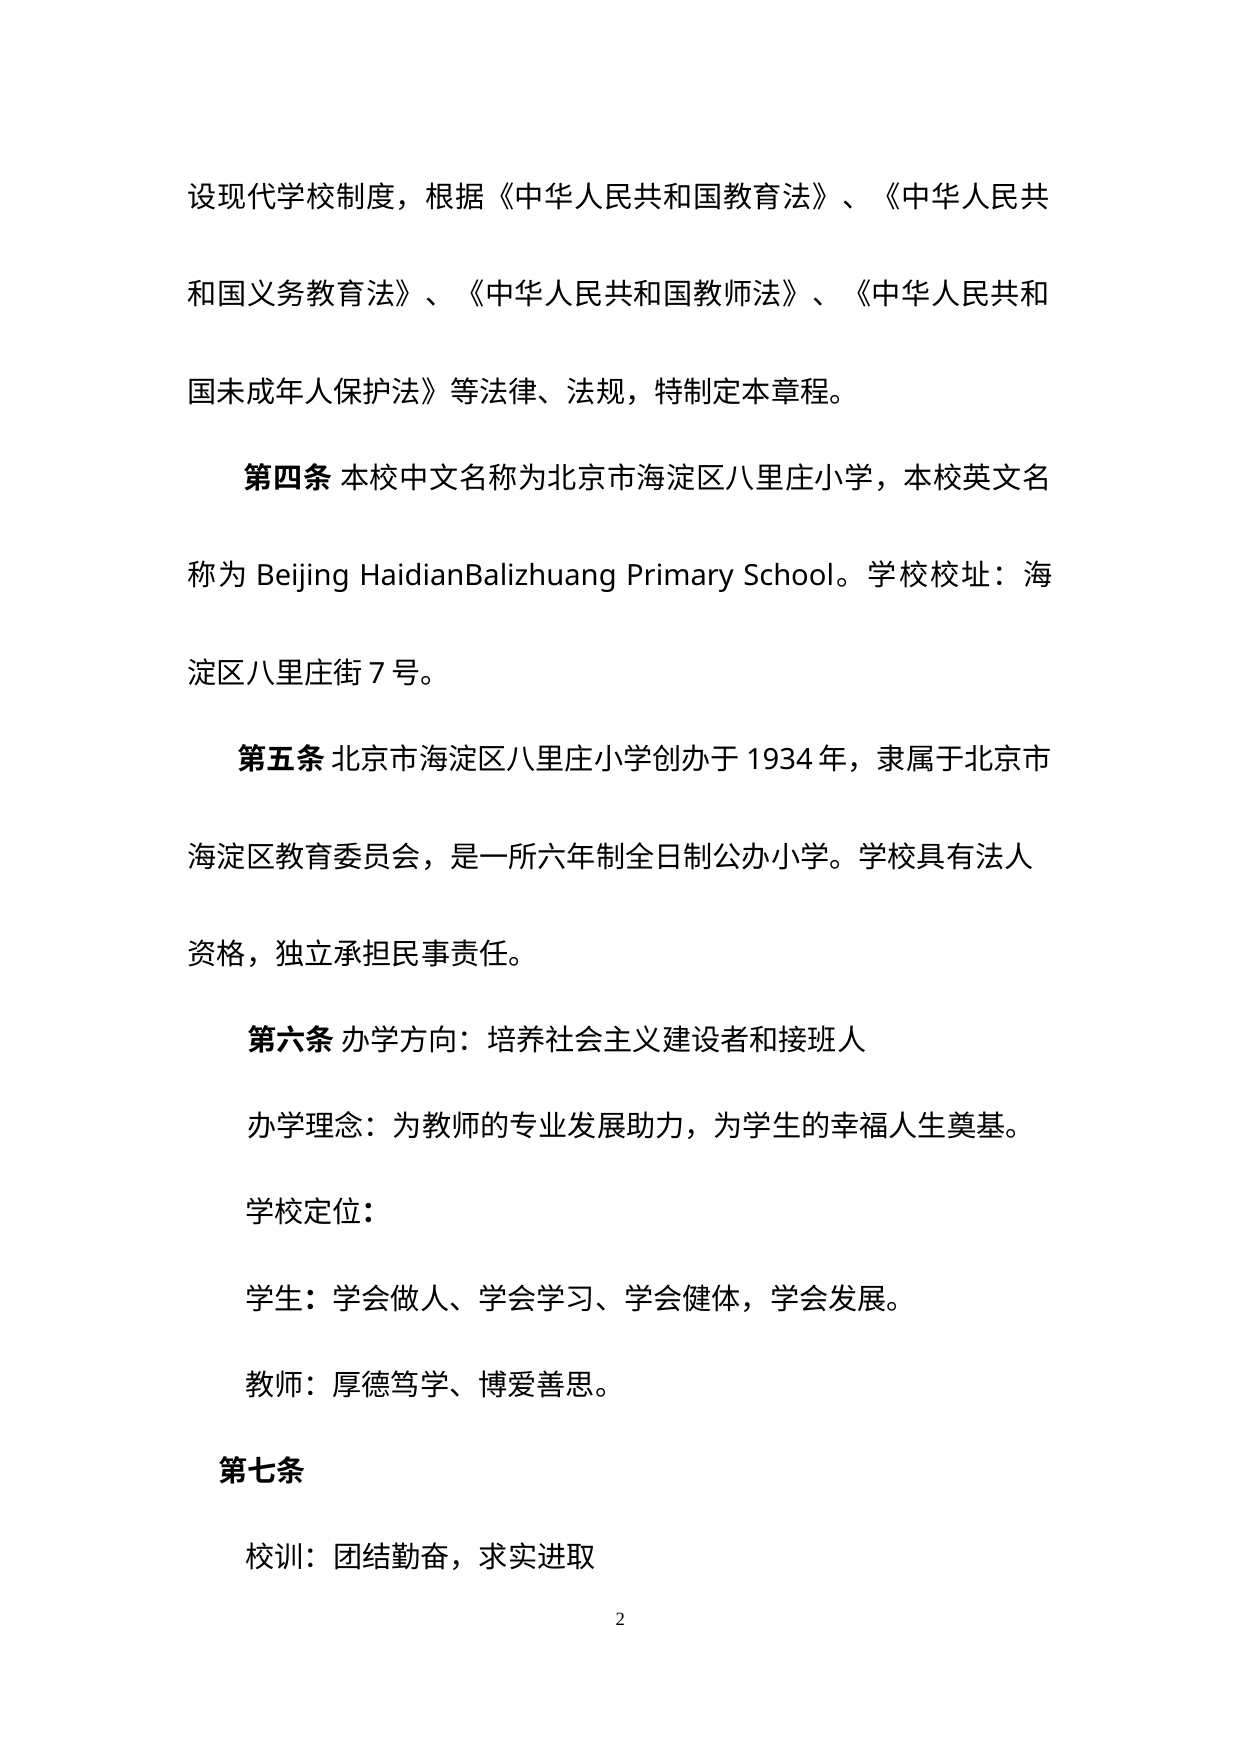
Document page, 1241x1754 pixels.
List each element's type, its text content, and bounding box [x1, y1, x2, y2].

text 第七条 [187, 1436, 1053, 1501]
text 第四条 本校中文名称为北京市海淀区八里庄小学，本校英文名称为Beijing HaidianBalizhuang Primary School。学校校址：海淀区八里庄街7号。 [187, 443, 1053, 703]
text 学校定位： [187, 1178, 1053, 1243]
text 学生：学会做人、学会学习、学会健体，学会发展。 [187, 1264, 1053, 1329]
text 教师：厚德笃学、博爱善思。 [187, 1350, 1053, 1415]
text 第五条 北京市海淀区八里庄小学创办于1934年，隶属于北京市海淀区教育委员会，是一所六年制全日制公办小学。学校具有法人资格，独立承担民事责任。 [187, 724, 1053, 984]
text 办学理念：为教师的专业发展助力，为学生的幸福人生奠基。 [187, 1092, 1053, 1157]
text 第六条 办学方向：培养社会主义建设者和接班人 [187, 1005, 1053, 1070]
text 校训：团结勤奋，求实进取 [187, 1522, 1053, 1587]
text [187, 162, 1053, 422]
